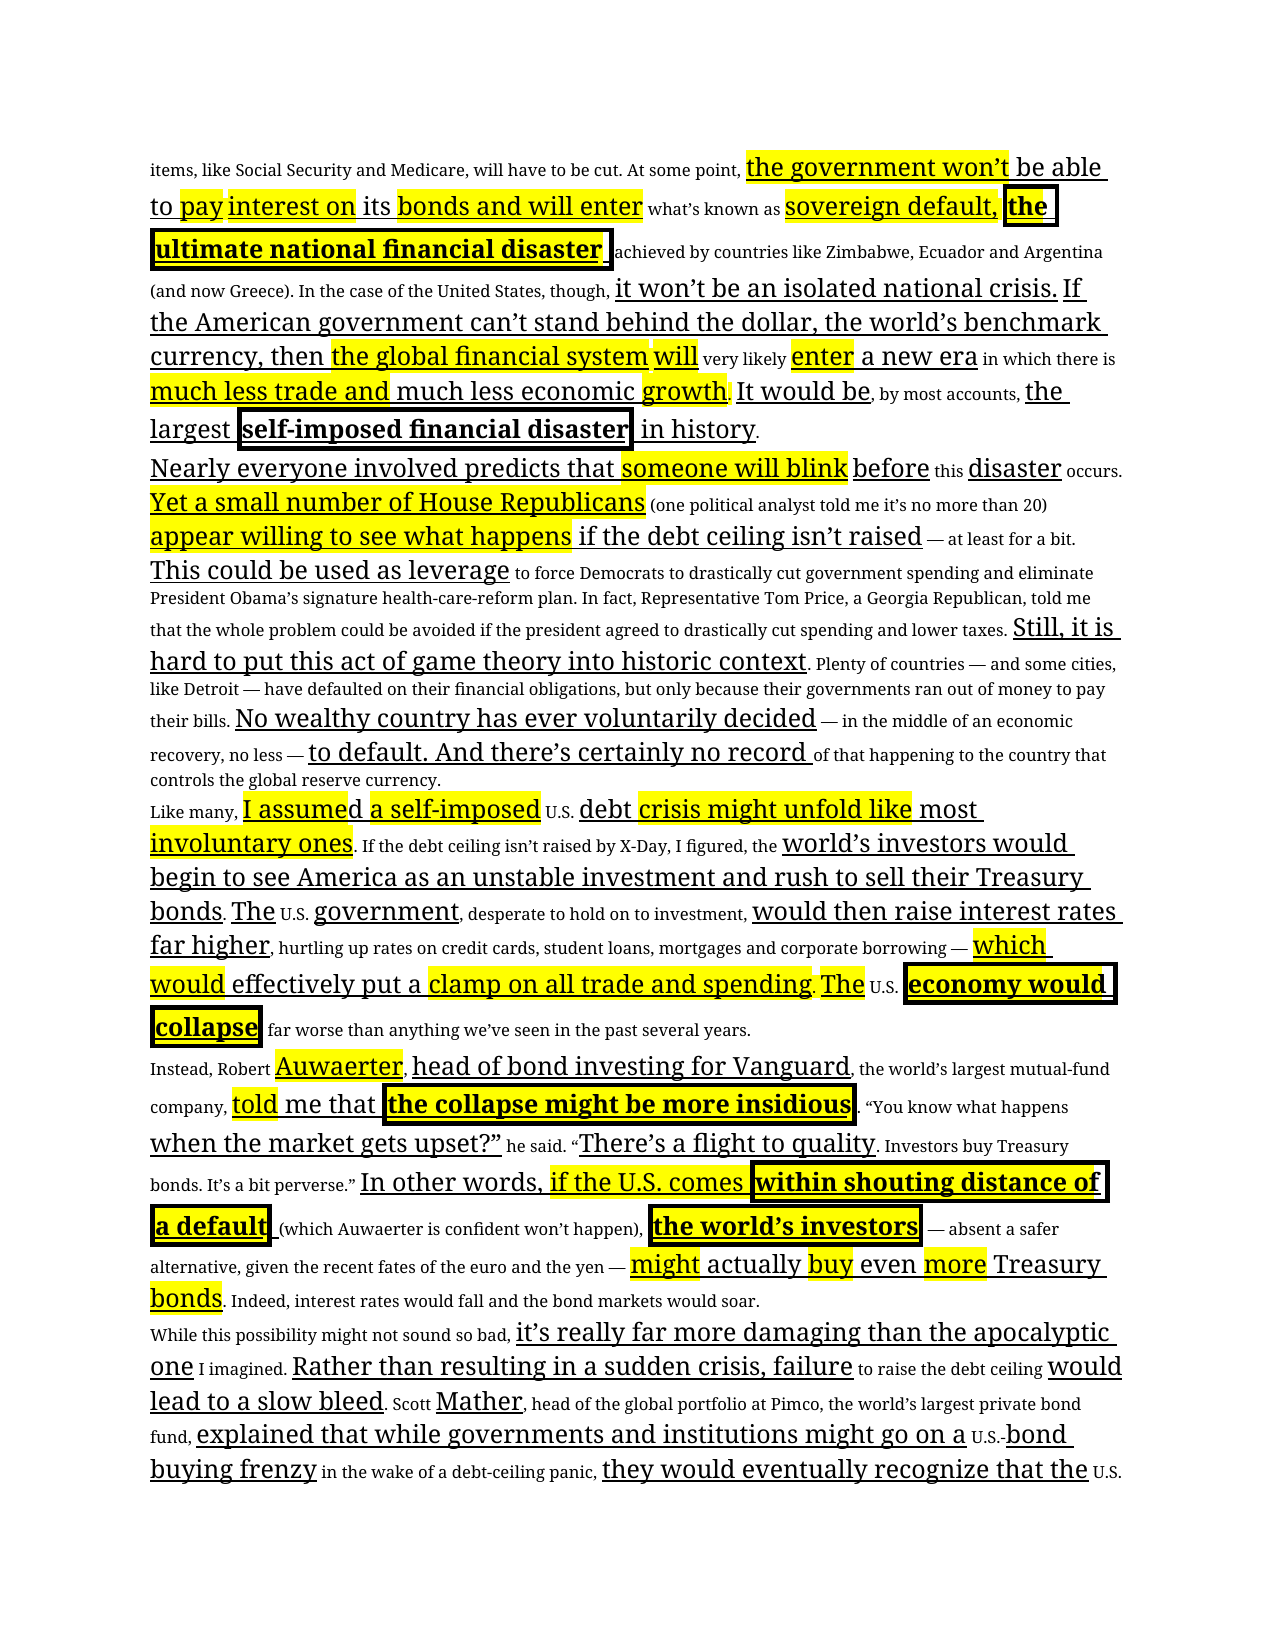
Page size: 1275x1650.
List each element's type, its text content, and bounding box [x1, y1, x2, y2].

text Like many, I assumed a self-imposed U.S. debt crisis might unfold like most involuntary ones. If the debt ceiling isn’t raised by X-Day, I figured, the world’s investors would begin to see America as an unstable investment and rush to sell their Treasury bonds. The U.S. government, desperate to hold on to investment, would then raise interest rates far higher, hurtling up rates on credit cards, student loans, mortgages and corporate borrowing — which would effectively put a clamp on all trade and spending. The U.S. economy would collapse far worse than anything we’ve seen in the past several years. [150, 791, 1125, 1048]
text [150, 1315, 1125, 1485]
text Nearly everyone involved predicts that someone will blink before this disaster occurs. Yet a small number of House Republicans (one political analyst told me it’s no more than 20) appear willing to see what happens if the debt ceiling isn’t raised — at least for a bit. This could be used as leverage to force Democrats to drastically cut government spending and eliminate President Obama’s signature health-care-reform plan. In fact, Representative Tom Price, a Georgia Republican, told me that the whole problem could be avoided if the president agreed to drastically cut spending and lower taxes. Still, it is hard to put this act of game theory into historic context. Plenty of countries — and some cities, like Detroit — have defaulted on their financial obligations, but only because their governments ran out of money to pay their bills. No wealthy country has ever voluntarily decided — in the middle of an economic recovery, no less — to default. And there’s certainly no record of that happening to the country that controls the global reserve currency. [150, 451, 1125, 791]
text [150, 150, 1125, 451]
text Instead, Robert Auwaerter, head of bond investing for Vanguard, the world’s largest mutual-fund company, told me that the collapse might be more insidious. “You know what happens when the market gets upset?” he said. “There’s a flight to quality. Investors buy Treasury bonds. It’s a bit perverse.” In other words, if the U.S. comes within shouting distance of a default (which Auwaerter is confident won’t happen), the world’s investors — absent a safer alternative, given the recent fates of the euro and the yen — might actually buy even more Treasury bonds. Indeed, interest rates would fall and the bond markets would soar. [150, 1048, 1125, 1315]
